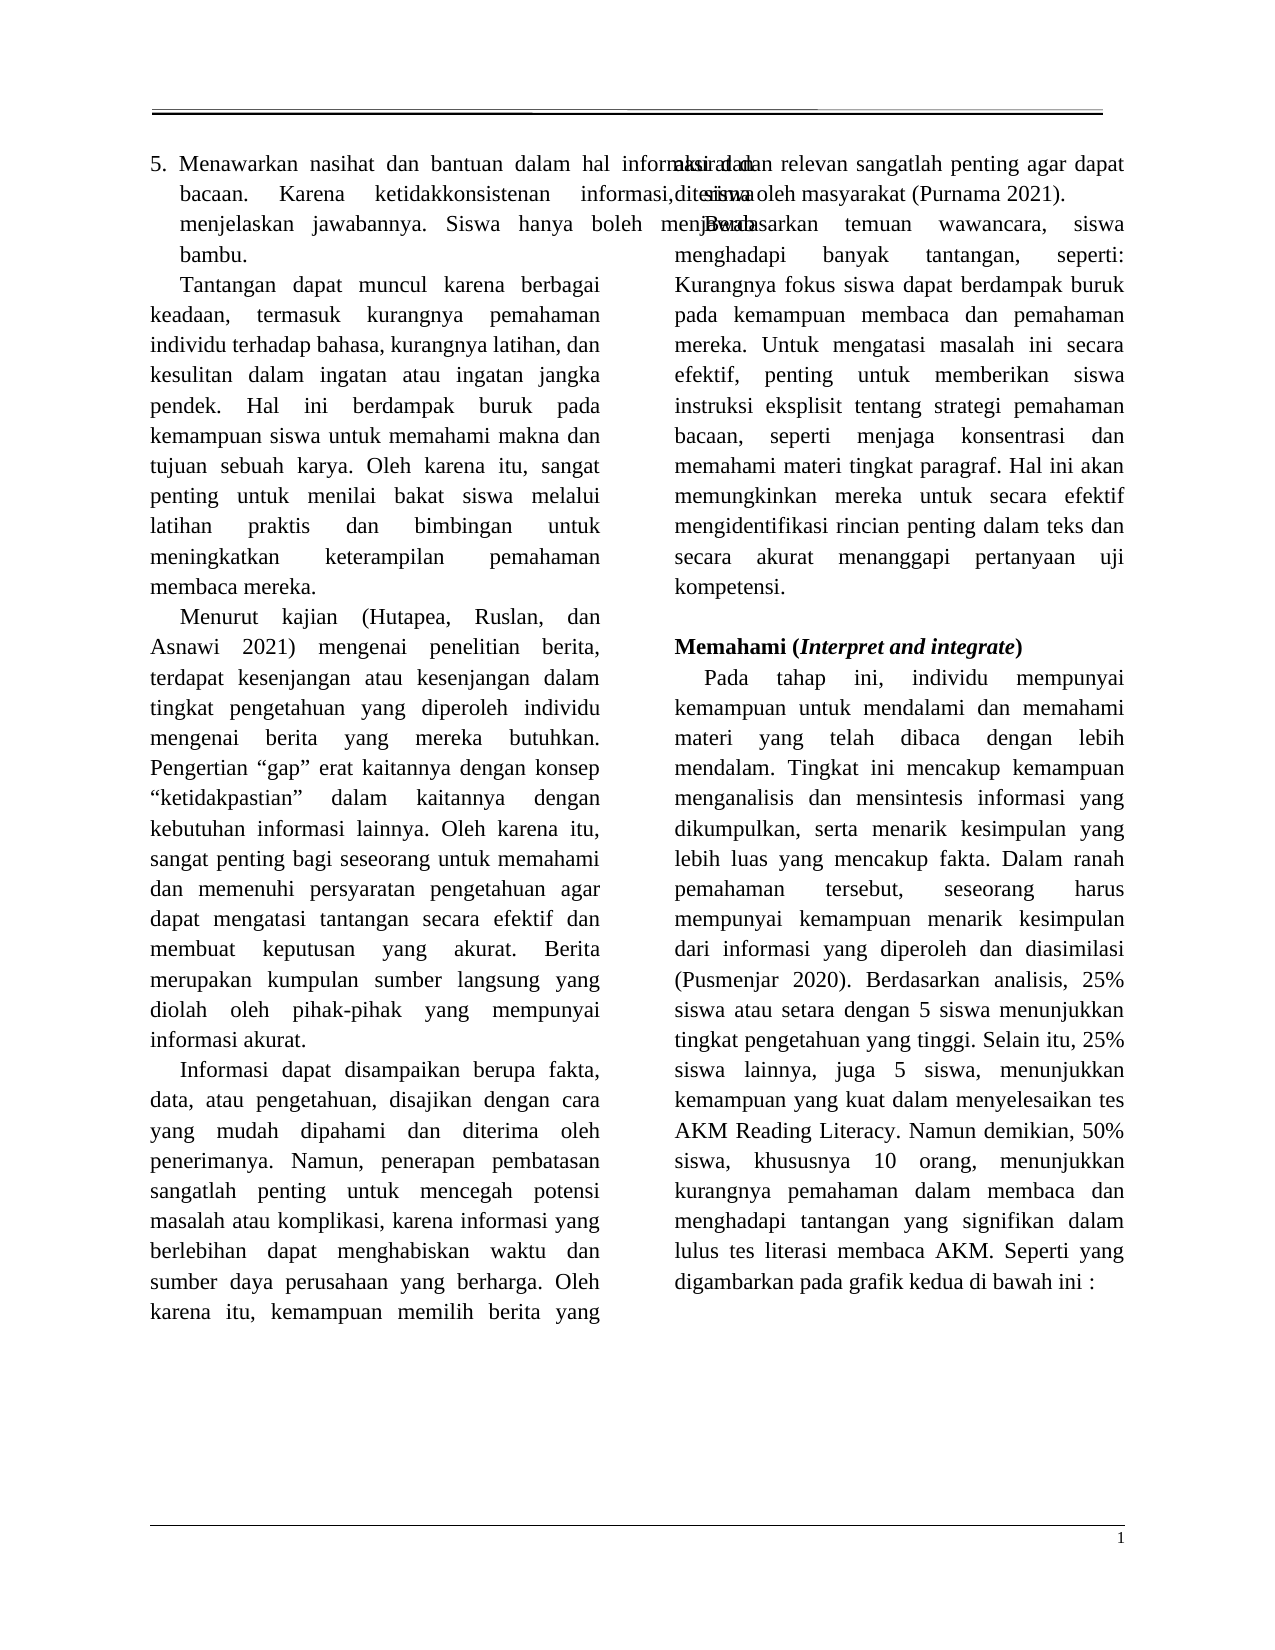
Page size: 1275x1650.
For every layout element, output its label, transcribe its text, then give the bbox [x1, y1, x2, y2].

text Memahami (Interpret and integrate) [674, 633, 1125, 660]
text Pada tahap ini, individu mempunyai kemampuan untuk mendalami dan memahami materi yang telah dibaca dengan lebih mendalam. Tingkat ini mencakup kemampuan menganalisis dan mensintesis informasi yang dikumpulkan, serta menarik kesimpulan yang lebih luas yang mencakup fakta. Dalam ranah pemahaman tersebut, seseorang harus mempunyai kemampuan menarik kesimpulan dari informasi yang diperoleh dan diasimilasi (Pusmenjar 2020). Berdasarkan analisis, 25% siswa atau setara dengan 5 siswa menunjukkan tingkat pengetahuan yang tinggi. Selain itu, 25% siswa lainnya, juga 5 siswa, menunjukkan kemampuan yang kuat dalam menyelesaikan tes AKM Reading Literacy. Namun demikian, 50% siswa, khususnya 10 orang, menunjukkan kurangnya pemahaman dalam membaca dan menghadapi tantangan yang signifikan dalam lulus tes literasi membaca AKM. Seperti yang digambarkan pada grafik kedua di bawah ini : [674, 663, 1125, 1294]
text Informasi dapat disampaikan berupa fakta, data, atau pengetahuan, disajikan dengan cara yang mudah dipahami dan diterima oleh penerimanya. Namun, penerapan pembatasan sangatlah penting untuk mencegah potensi masalah atau komplikasi, karena informasi yang berlebihan dapat menghabiskan waktu dan sumber daya perusahaan yang berharga. Oleh karena itu, kemampuan memilih berita yang akurat dan relevan sangatlah penting agar dapat diterima oleh masyarakat (Purnama 2021). [150, 1056, 601, 1324]
text Tantangan dapat muncul karena berbagai keadaan, termasuk kurangnya pemahaman individu terhadap bahasa, kurangnya latihan, dan kesulitan dalam ingatan atau ingatan jangka pendek. Hal ini berdampak buruk pada kemampuan siswa untuk memahami makna dan tujuan sebuah karya. Oleh karena itu, sangat penting untuk menilai bakat siswa melalui latihan praktis dan bimbingan untuk meningkatkan keterampilan pemahaman membaca mereka. [150, 271, 601, 599]
text Berdasarkan temuan wawancara, siswa menghadapi banyak tantangan, seperti: Kurangnya fokus siswa dapat berdampak buruk pada kemampuan membaca dan pemahaman mereka. Untuk mengatasi masalah ini secara efektif, penting untuk memberikan siswa instruksi eksplisit tentang strategi pemahaman bacaan, seperti menjaga konsentrasi dan memahami materi tingkat paragraf. Hal ini akan memungkinkan mereka untuk secara efektif mengidentifikasi rincian penting dalam teks dan secara akurat menanggapi pertanyaan uji kompetensi. [674, 210, 1125, 599]
text Menurut kajian (Hutapea, Ruslan, dan Asnawi 2021) mengenai penelitian berita, terdapat kesenjangan atau kesenjangan dalam tingkat pengetahuan yang diperoleh individu mengenai berita yang mereka butuhkan. Pengertian “gap” erat kaitannya dengan konsep “ketidakpastian” dalam kaitannya dengan kebutuhan informasi lainnya. Oleh karena itu, sangat penting bagi seseorang untuk memahami dan memenuhi persyaratan pengetahuan agar dapat mengatasi tantangan secara efektif dan membuat keputusan yang akurat. Berita merupakan kumpulan sumber langsung yang diolah oleh pihak-pihak yang mempunyai informasi akurat. [150, 603, 601, 1052]
text 5. Menawarkan nasihat dan bantuan dalam hal informasi dan bacaan. Karena ketidakkonsistenan informasi, siswa menjelaskan jawabannya. Siswa hanya boleh menjawab bambu. [150, 150, 638, 267]
